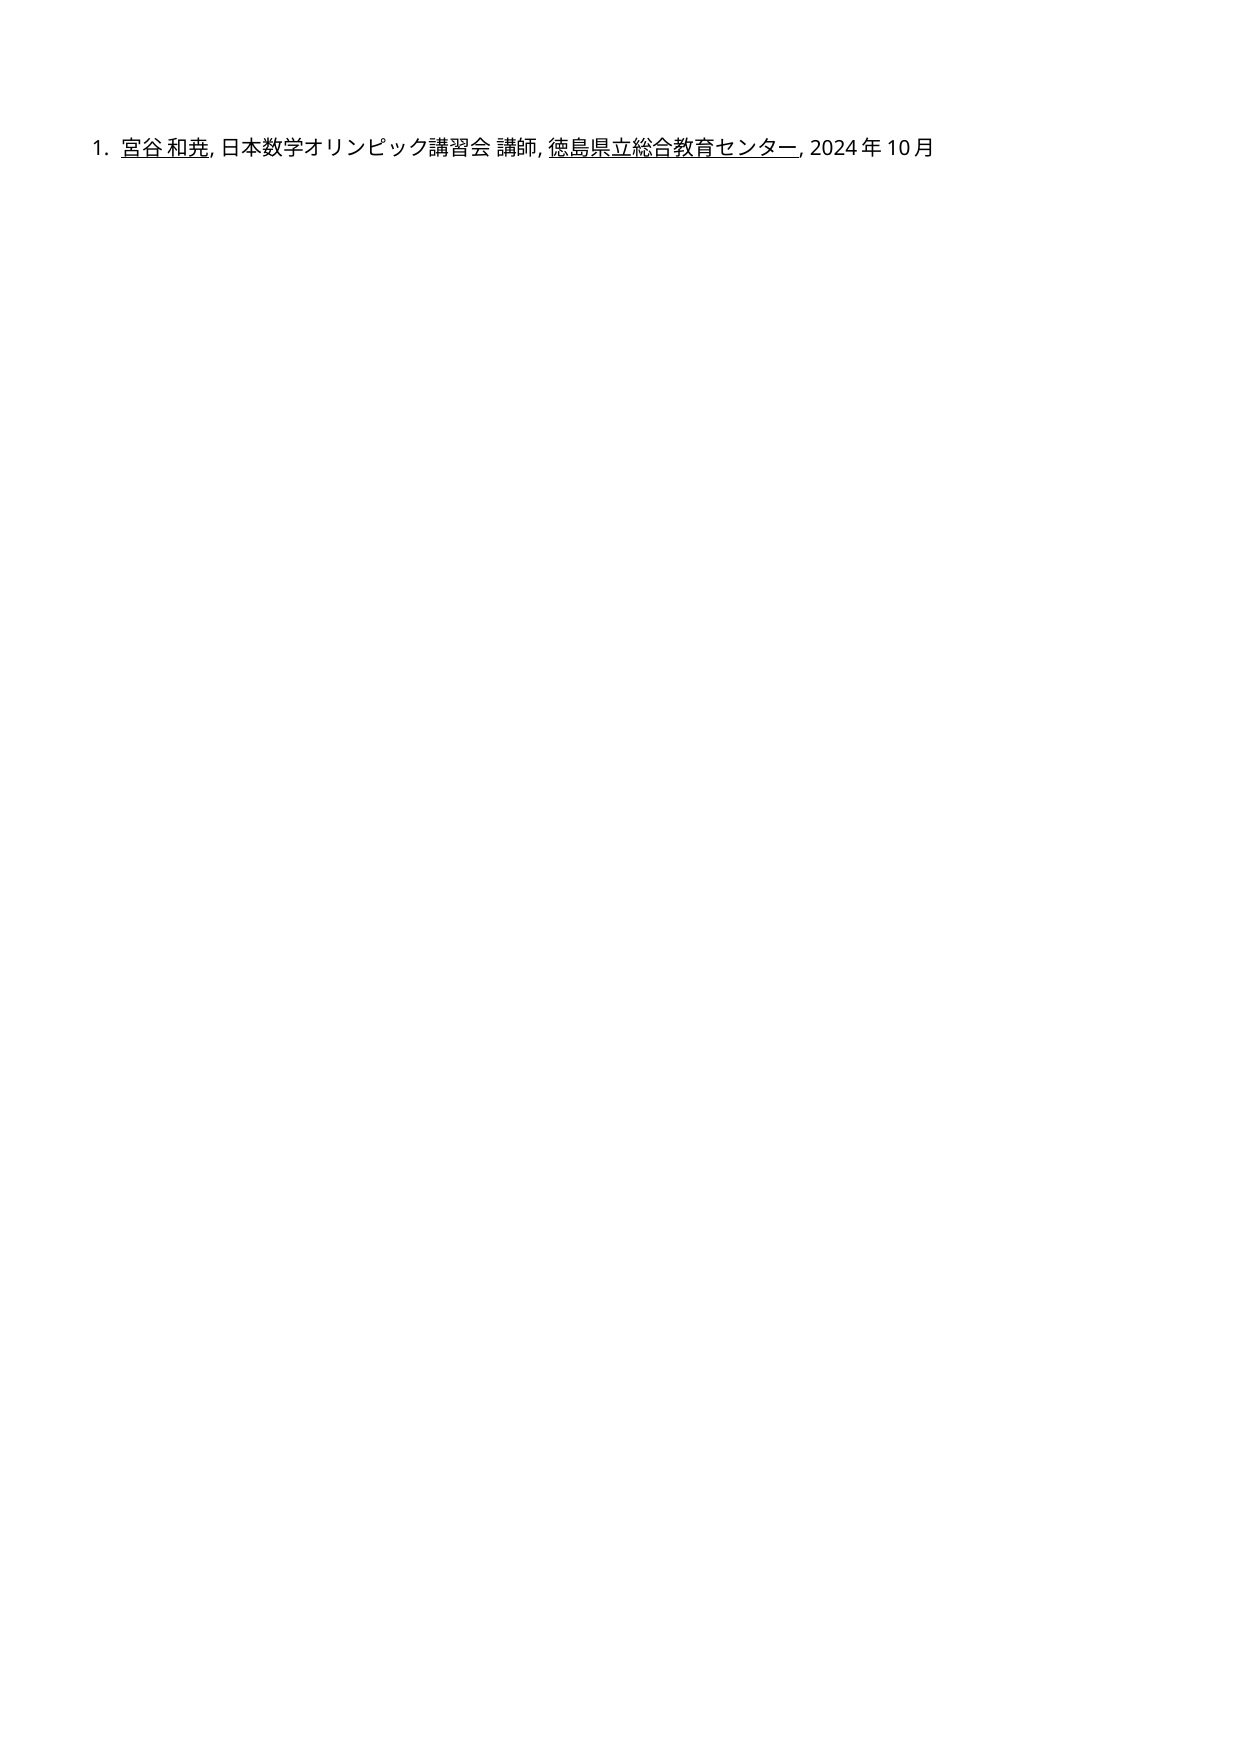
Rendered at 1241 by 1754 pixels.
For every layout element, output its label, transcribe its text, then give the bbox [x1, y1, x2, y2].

list 宮谷 和尭, 日本数学オリンピック講習会 講師, 徳島県立総合教育センター, 2024年10月 [92, 125, 1122, 167]
